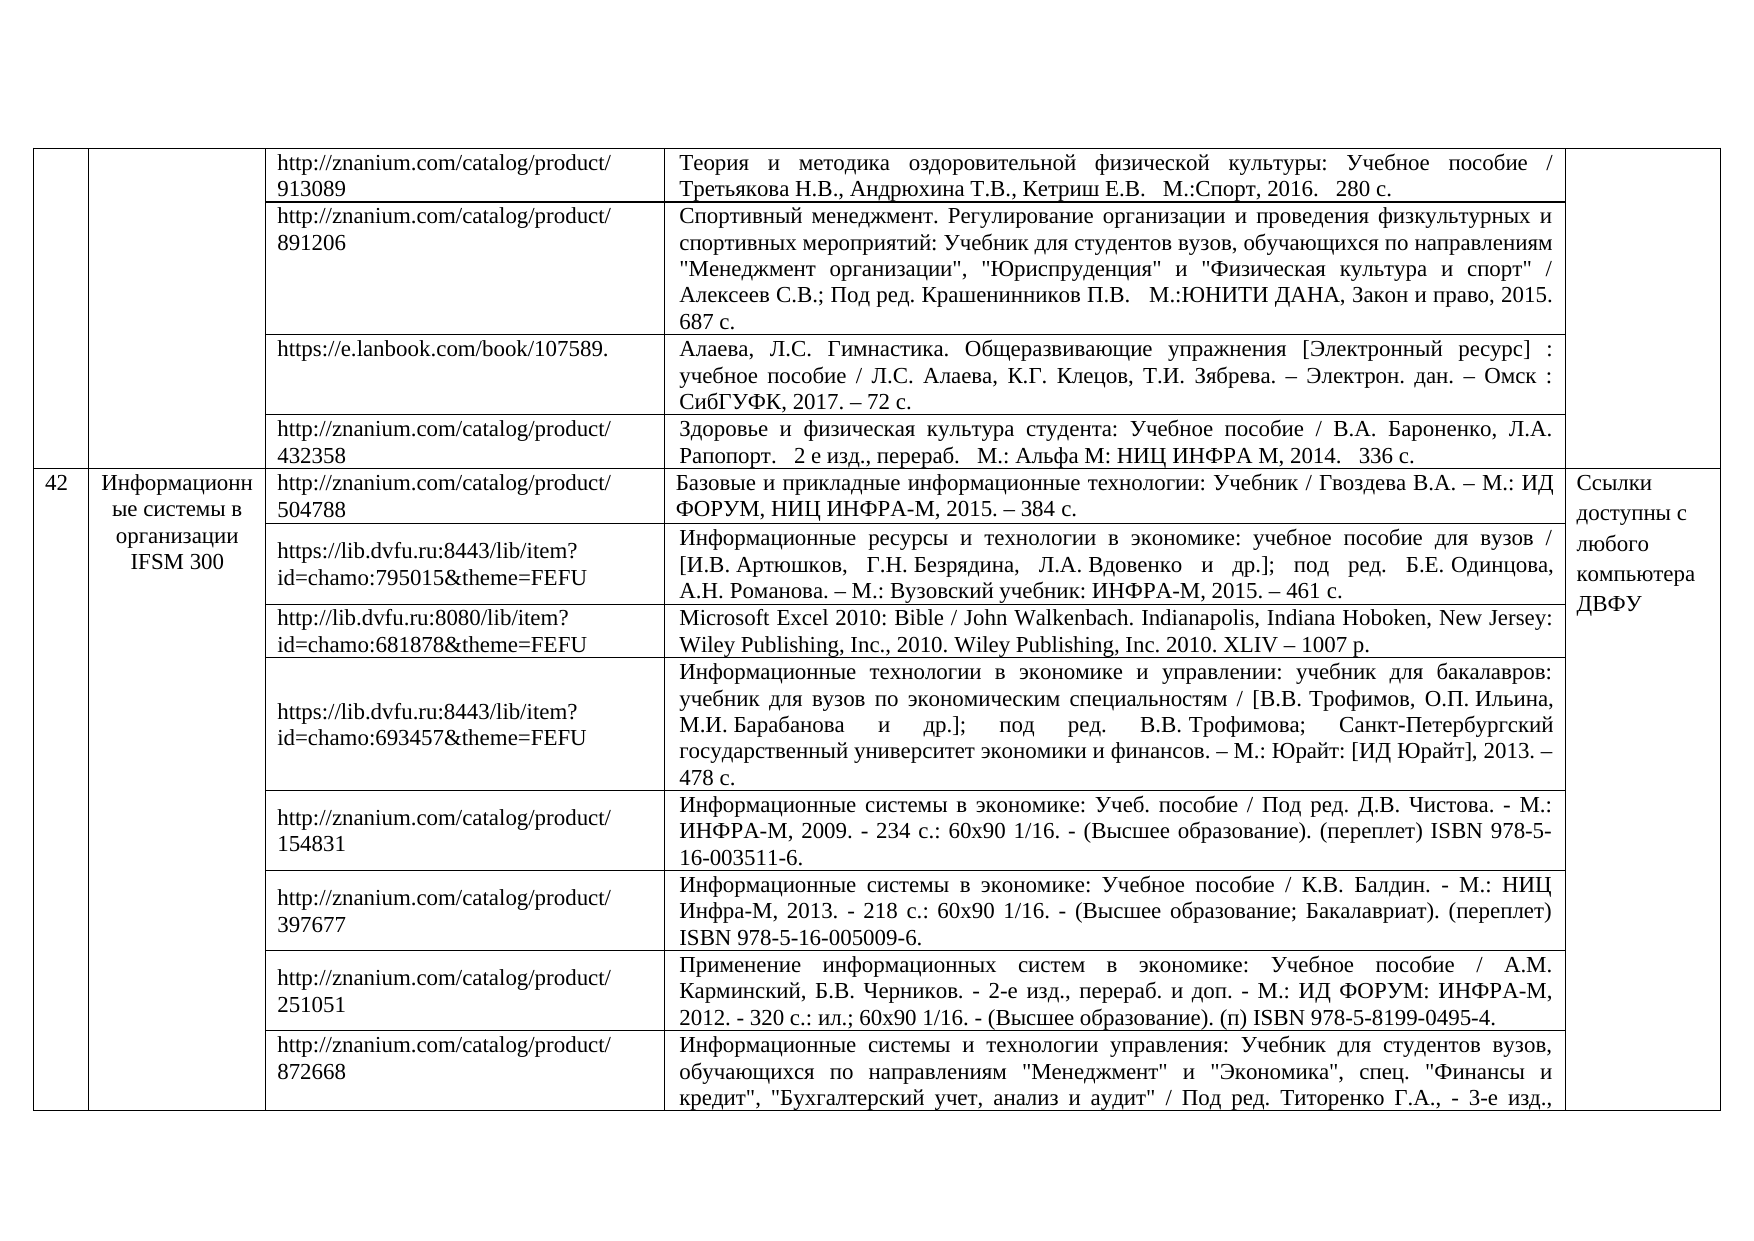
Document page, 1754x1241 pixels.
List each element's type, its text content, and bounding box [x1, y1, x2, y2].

table_cell Применение информационных систем в экономике: Учебное пособие / А.М. Карминский, Б.В. Черников. - 2-e изд., перераб. и доп. - М.: ИД ФОРУМ: ИНФРА-М, 2012. - 320 с.: ил.; 60x90 1/16. - (Высшее образование). (п) ISBN 978-5-8199-0495-4. [665, 951, 1565, 1030]
table_cell http://znanium.com/catalog/product/891206 [266, 203, 664, 334]
table_cell https://lib.dvfu.ru:8443/lib/item?id=chamo:693457&theme=FEFU [266, 658, 664, 790]
table_cell 42 [34, 469, 88, 1110]
table_cell http://lib.dvfu.ru:8080/lib/item?id=chamo:681878&theme=FEFU [266, 605, 664, 657]
table_cell http://znanium.com/catalog/product/154831 [266, 791, 664, 870]
table_cell http://znanium.com/catalog/product/397677 [266, 871, 664, 950]
table_cell Ссылки доступны с любого компьютера ДВФУ [1566, 469, 1720, 1110]
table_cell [266, 1031, 664, 1110]
table_cell Информационные системы в экономике: Учебное пособие / К.В. Балдин. - М.: НИЦ Инфра-М, 2013. - 218 с.: 60x90 1/16. - (Высшее образование; Бакалавриат). (переплет) ISBN 978-5-16-005009-6. [665, 871, 1565, 950]
table_cell Информационные системы в экономике: Учеб. пособие / Под ред. Д.В. Чистова. - М.: ИНФРА-М, 2009. - 234 с.: 60x90 1/16. - (Высшее образование). (переплет) ISBN 978-5-16-003511-6. [665, 791, 1565, 870]
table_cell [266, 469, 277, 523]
table_cell Базовые и прикладные информационные технологии: Учебник / Гвоздева В.А. – М.: ИД ФОРУМ, НИЦ ИНФРА-М, 2015. – 384 с. [665, 469, 1565, 523]
table_cell Теория и методика оздоровительной физической культуры: Учебное пособие / Третьякова Н.В., Андрюхина Т.В., Кетриш Е.В. М.:Спорт, 2016. 280 с. [665, 149, 1565, 201]
table_cell Алаева, Л.С. Гимнастика. Общеразвивающие упражнения [Электронный ресурс] : учебное пособие / Л.С. Алаева, К.Г. Клецов, Т.И. Зябрева. – Электрон. дан. – Омск : СибГУФК, 2017. – 72 с. [665, 335, 1565, 414]
table_cell Информационные ресурсы и технологии в экономике: учебное пособие для вузов / [И.В. Артюшков, Г.Н. Безрядина, Л.А. Вдовенко и др.]; под ред. Б.Е. Одинцова, А.Н. Романова. – М.: Вузовский учебник: ИНФРА-М, 2015. – 461 с. [665, 524, 1565, 603]
table_cell Спортивный менеджмент. Регулирование организации и проведения физкультурных и спортивных мероприятий: Учебник для студентов вузов, обучающихся по направлениям "Менеджмент организации", "Юриспруденция" и "Физическая культура и спорт" / Алексеев С.В.; Под ред. Крашенинников П.В. М.:ЮНИТИ ДАНА, Закон и право, 2015. 687 с. [665, 203, 1565, 334]
table_cell Microsoft Excel 2010: Bible / John Walkenbach. Indianapolis, Indiana Hoboken, New Jersey: Wiley Publishing, Inc., 2010. Wiley Publishing, Inc. 2010. XLIV – 1007 p. [665, 605, 1565, 657]
table_cell http://znanium.com/catalog/product/251051 [266, 951, 664, 1030]
table_cell http://znanium.com/catalog/product/432358 [266, 415, 664, 468]
table_cell Информационные технологии в экономике и управлении: учебник для бакалавров: учебник для вузов по экономическим специальностям / [В.В. Трофимов, О.П. Ильина, М.И. Барабанова и др.]; под ред. В.В. Трофимова; Санкт-Петербургский государственный университет экономики и финансов. – М.: Юрайт: [ИД Юрайт], 2013. – 478 с. [665, 658, 1565, 790]
table_cell https://lib.dvfu.ru:8443/lib/item?id=chamo:795015&theme=FEFU [266, 524, 664, 603]
table_cell http://znanium.com/catalog/product/913089 [266, 149, 664, 201]
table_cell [665, 1031, 1565, 1110]
table_cell Здоровье и физическая культура студента: Учебное пособие / В.А. Бароненко, Л.А. Рапопорт. 2 e изд., перераб. М.: Альфа М: НИЦ ИНФРА М, 2014. 336 с. [665, 415, 1565, 468]
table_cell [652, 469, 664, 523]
table_cell https://e.lanbook.com/book/107589. [266, 335, 664, 414]
table_cell Информационные системы в организации IFSM 300 [89, 469, 265, 1110]
